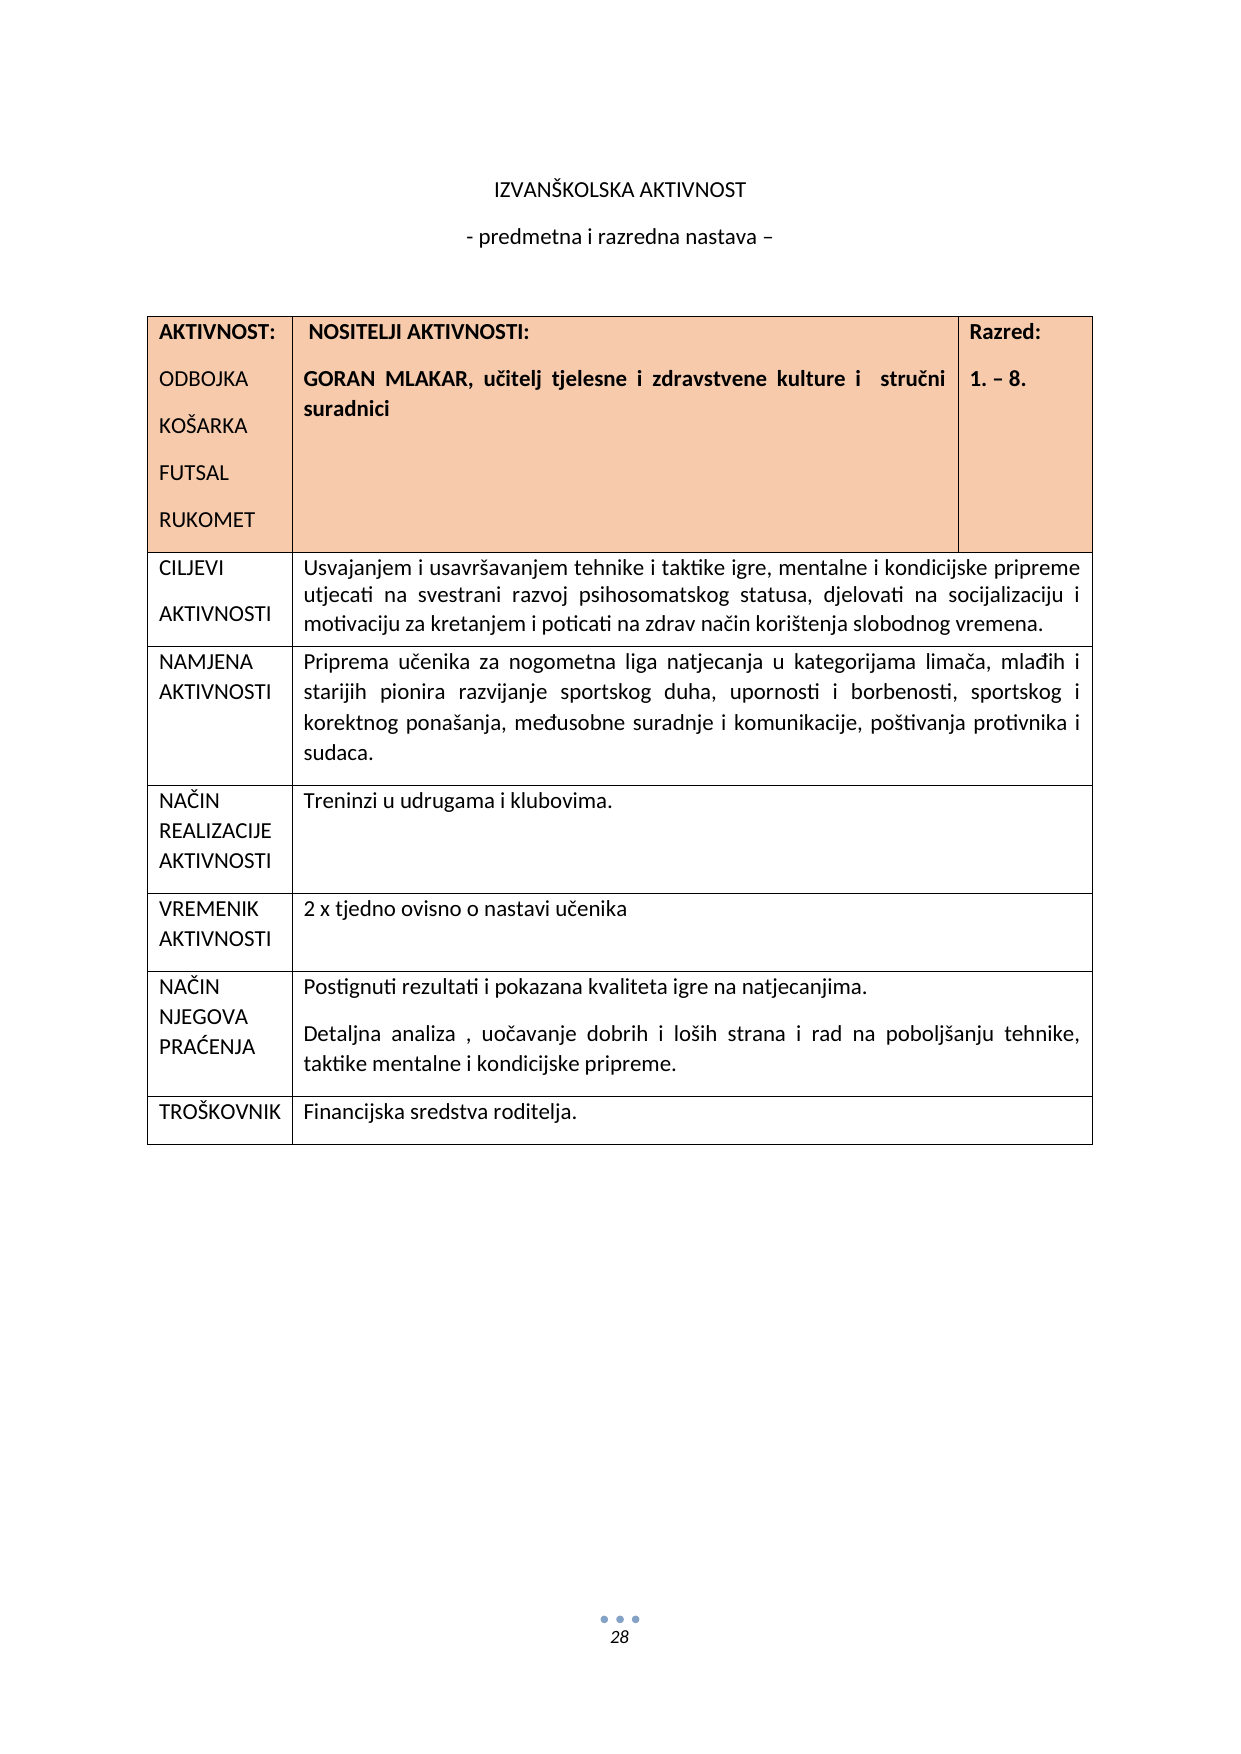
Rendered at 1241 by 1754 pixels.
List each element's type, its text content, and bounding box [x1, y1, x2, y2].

table_cell Priprema učenika za nogometna liga natjecanja u kategorijama limača, mlađih i starijih pionira razvijanje sportskog duha, upornosti i borbenosti, sportskog i korektnog ponašanja, međusobne suradnje i komunikacije, poštivanja protivnika i sudaca. [293, 647, 1092, 785]
table_cell Financijska sredstva roditelja. [293, 1097, 1092, 1144]
text IZVANŠKOLSKA AKTIVNOST [148, 176, 1093, 204]
table_cell TROŠKOVNIK [148, 1097, 292, 1144]
table_cell NAČIN REALIZACIJE AKTIVNOSTI [148, 786, 292, 893]
table_cell Usvajanjem i usavršavanjem tehnike i taktike igre, mentalne i kondicijske pripreme utjecati na svestrani razvoj psihosomatskog statusa, djelovati na socijalizaciju i motivaciju za kretanjem i poticati na zdrav način korištenja slobodnog vremena. [293, 553, 1092, 646]
table_header AKTIVNOST: ODBOJKA KOŠARKA FUTSAL RUKOMET [148, 317, 292, 552]
table_cell Treninzi u udrugama i klubovima. [293, 786, 1092, 893]
table_cell NAMJENA AKTIVNOSTI [148, 647, 292, 785]
table_header NOSITELJI AKTIVNOSTI: GORAN MLAKAR, učitelj tjelesne i zdravstvene kulture i stručni suradnici [293, 317, 958, 552]
table_cell NAČIN NJEGOVA PRAĆENJA [148, 972, 292, 1096]
table_header Razred: 1. – 8. [959, 317, 1092, 552]
table_cell Postignuti rezultati i pokazana kvaliteta igre na natjecanjima. Detaljna analiza , uočavanje dobrih i loših strana i rad na poboljšanju tehnike, taktike mentalne i kondicijske pripreme. [293, 972, 1092, 1096]
table_cell VREMENIK AKTIVNOSTI [148, 894, 292, 971]
table_cell 2 x tjedno ovisno o nastavi učenika [293, 894, 1092, 971]
table_cell CILJEVI AKTIVNOSTI [148, 553, 292, 646]
text - predmetna i razredna nastava – [148, 222, 1093, 251]
